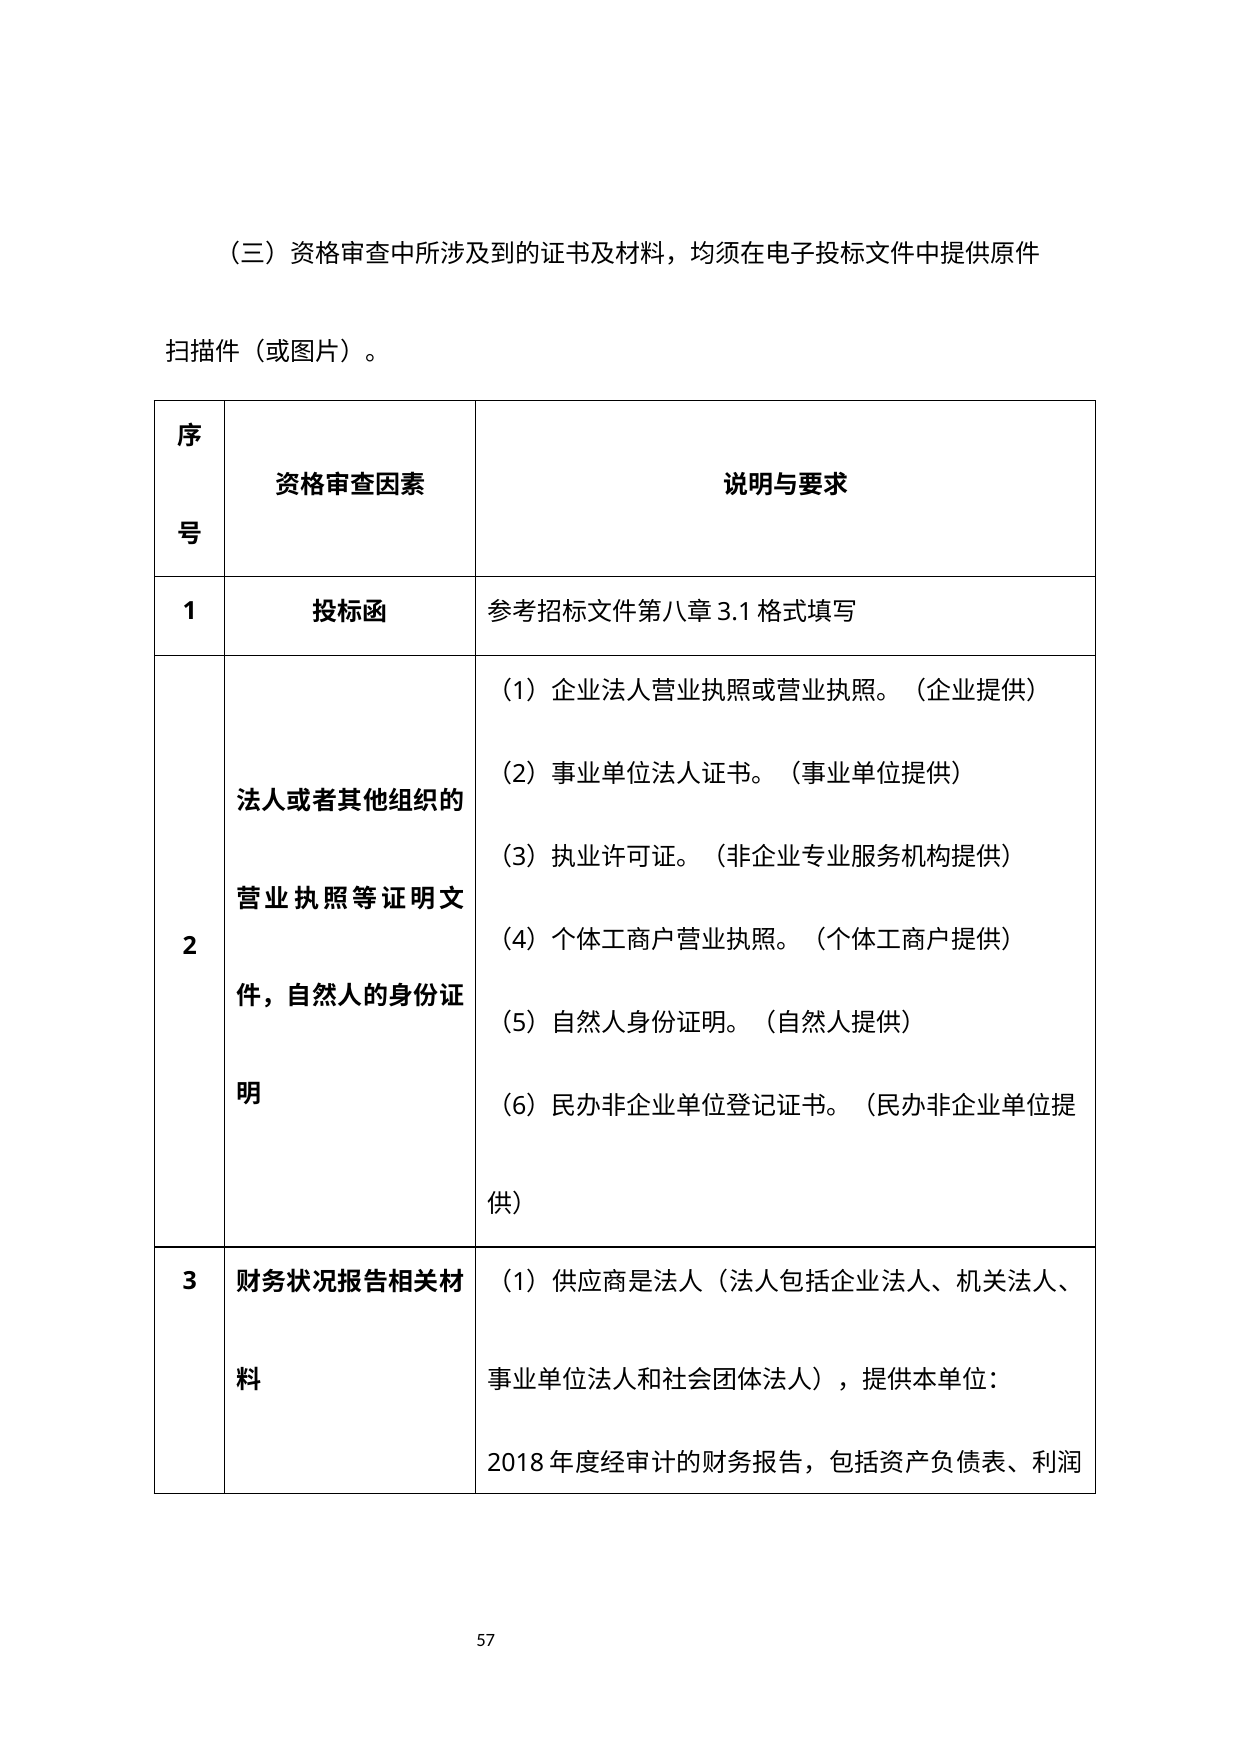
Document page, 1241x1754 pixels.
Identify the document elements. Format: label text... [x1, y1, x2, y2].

text （三）资格审查中所涉及到的证书及材料，均须在电子投标文件中提供原件扫描件（或图片）。 [165, 219, 1043, 382]
table_cell 2 [155, 656, 224, 1246]
table_cell 参考招标文件第八章3.1格式填写 [476, 577, 1095, 655]
table_cell 3 [155, 1248, 224, 1493]
table_cell 投标函 [225, 577, 475, 655]
table_cell 法人或者其他组织的营业执照等证明文件，自然人的身份证明 [225, 656, 475, 1246]
table_cell 1 [155, 577, 224, 655]
table_cell 财务状况报告相关材料 [225, 1248, 475, 1493]
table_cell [476, 1248, 1095, 1493]
table_header 序号 [155, 401, 224, 576]
table_header 资格审查因素 [225, 401, 475, 576]
table_header 说明与要求 [476, 401, 1095, 576]
table_cell （1）企业法人营业执照或营业执照。（企业提供） （2）事业单位法人证书。（事业单位提供） （3）执业许可证。（非企业专业服务机构提供） （4）个体工商户营业执照。（个体工商户提供） （5）自然人身份证明。（自然人提供） （6）民办非企业单位登记证书。（民办非企业单位提供） [476, 656, 1095, 1246]
